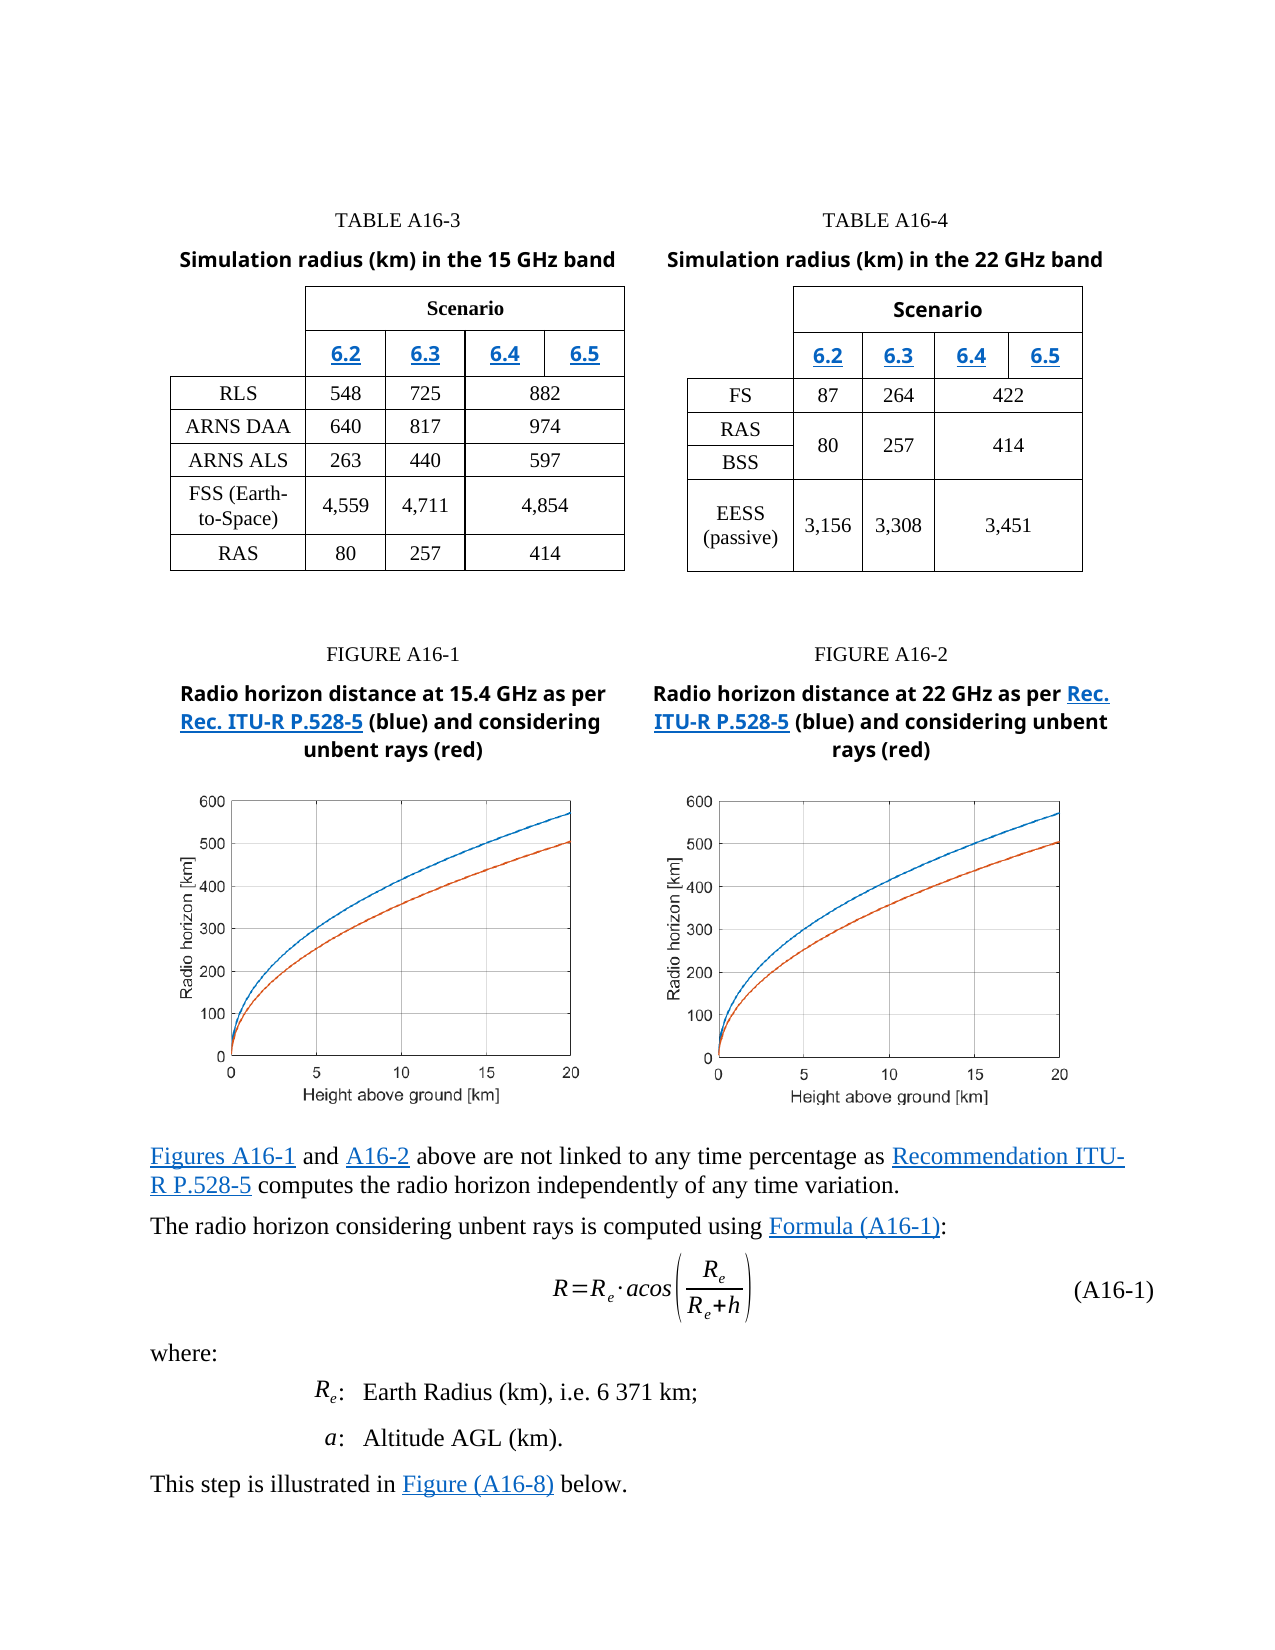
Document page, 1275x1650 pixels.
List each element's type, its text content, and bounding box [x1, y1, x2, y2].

table_header FIGURE A16-2 Radio horizon distance at 22 GHz as per Rec. ITU-R P.528-5 (blue) and considering unbent rays (red) [637, 642, 1125, 1129]
text The radio horizon considering unbent rays is computed using Formula (A16-1): [150, 1211, 1125, 1240]
picture [661, 776, 1100, 1105]
text : Earth Radius (km), i.e. 6 371 km; [150, 1375, 1125, 1407]
text where: [150, 1338, 1125, 1367]
text : Altitude AGL (km). [150, 1423, 1125, 1452]
table_header FIGURE A16-1 Radio horizon distance at 15.4 GHz as per Rec. ITU-R P.528-5 (blue) and considering unbent rays (red) [149, 642, 637, 1129]
text (A16-1) [150, 1252, 1125, 1326]
text This step is illustrated in Figure (A16-8) below. [150, 1469, 1125, 1498]
text Figures A16-1 and A16-2 above are not linked to any time percentage as Recommendation ITU-R P.528-5 computes the radio horizon independently of any time variation. [150, 1141, 1125, 1199]
table_header TABLE A16-3 Simulation radius (km) in the 15 GHz band [150, 150, 645, 601]
table_header TABLE A16-4 Simulation radius (km) in the 22 GHz band [645, 150, 1125, 601]
picture [174, 776, 612, 1104]
